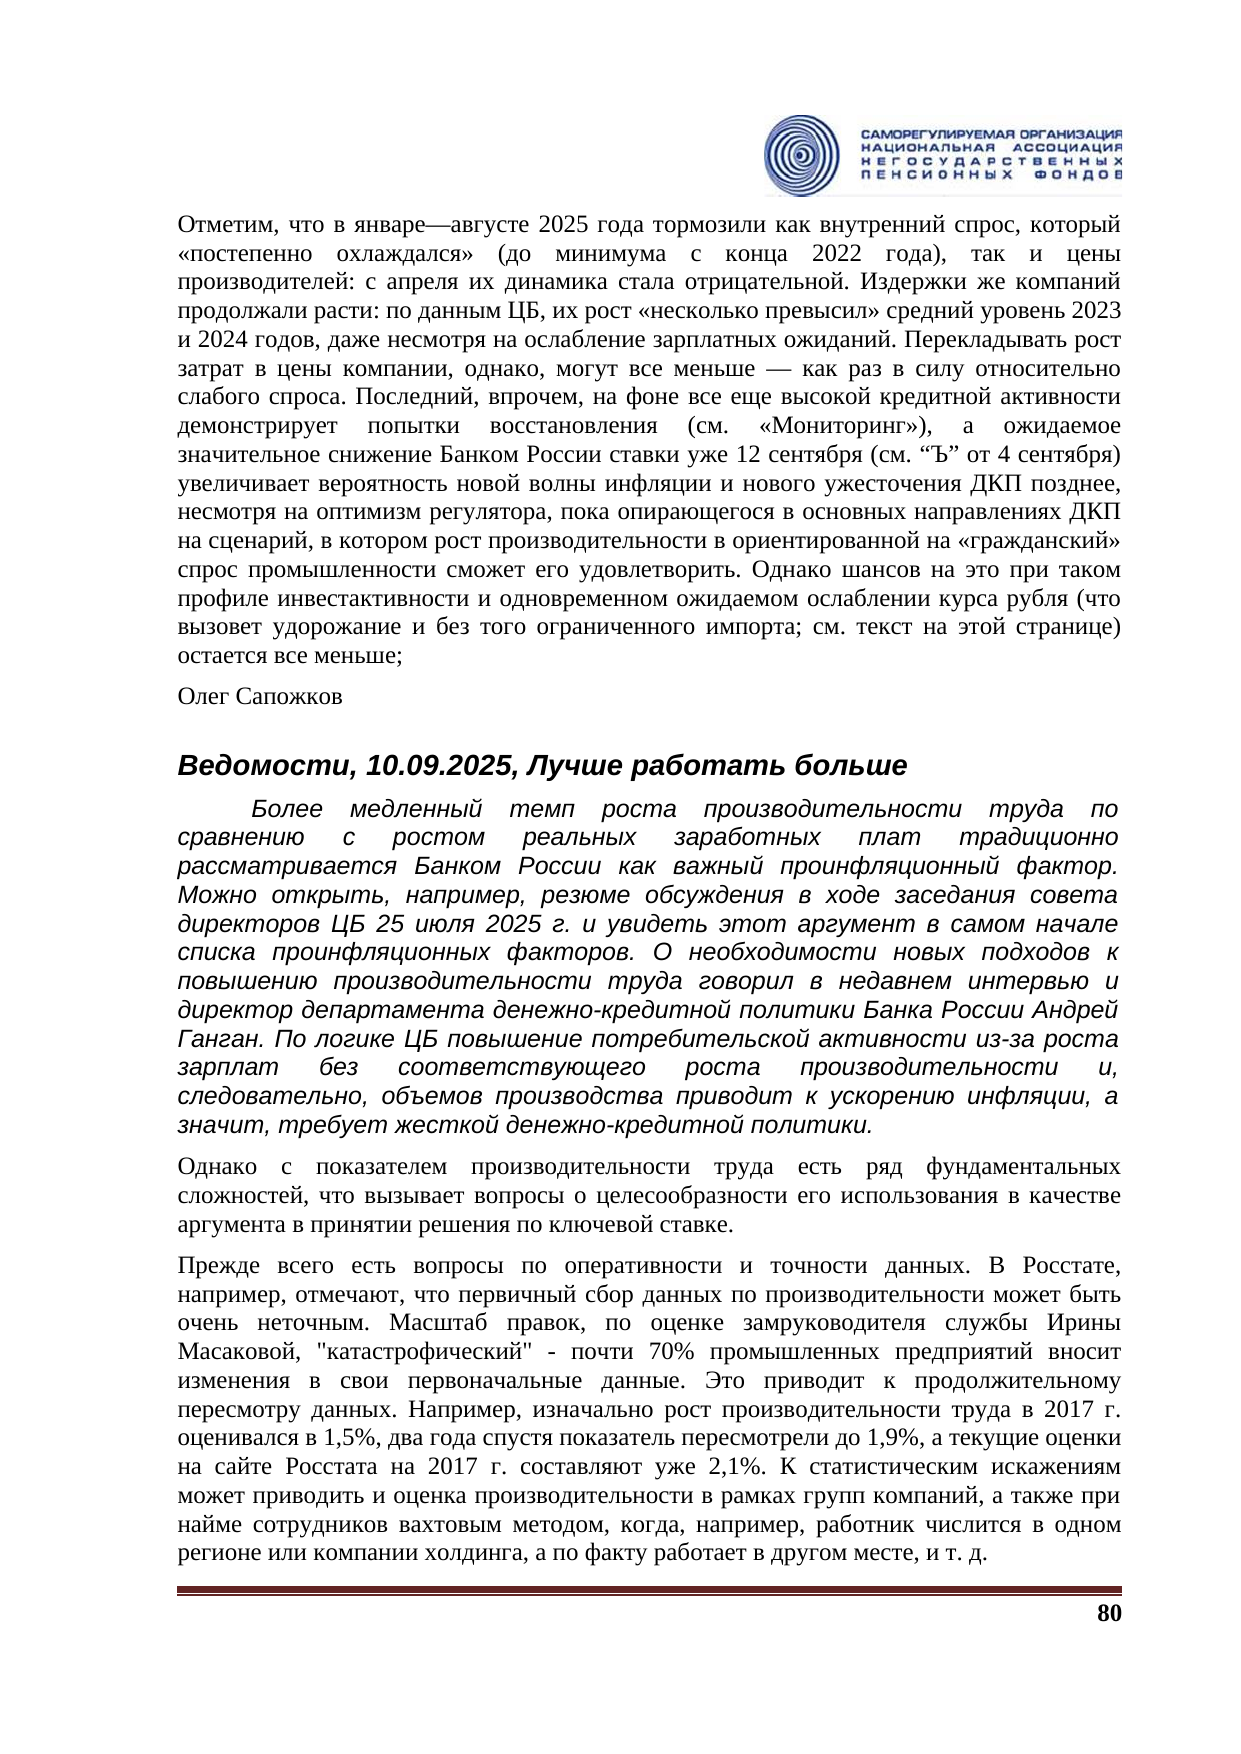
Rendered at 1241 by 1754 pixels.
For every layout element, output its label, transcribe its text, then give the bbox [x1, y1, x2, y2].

text Отметим, что в январе—августе 2025 года тормозили как внутренний спрос, который «постепенно охлаждался» (до минимума с конца 2022 года), так и цены производителей: с апреля их динамика стала отрицательной. Издержки же компаний продолжали расти: по данным ЦБ, их рост «несколько превысил» средний уровень 2023 и 2024 годов, даже несмотря на ослабление зарплатных ожиданий. Перекладывать рост затрат в цены компании, однако, могут все меньше — как раз в силу относительно слабого спроса. Последний, впрочем, на фоне все еще высокой кредитной активности демонстрирует попытки восстановления (см. «Мониторинг»), а ожидаемое значительное снижение Банком России ставки уже 12 сентября (см. “Ъ” от 4 сентября) увеличивает вероятность новой волны инфляции и нового ужесточения ДКП позднее, несмотря на оптимизм регулятора, пока опирающегося в основных направлениях ДКП на сценарий, в котором рост производительности в ориентированной на «гражданский» спрос промышленности сможет его удовлетворить. Однако шансов на это при таком профиле инвестактивности и одновременном ожидаемом ослаблении курса рубля (что вызовет удорожание и без того ограниченного импорта; см. текст на этой странице) остается все меньше; [177, 209, 1122, 669]
picture [764, 115, 1123, 197]
text Прежде всего есть вопросы по оперативности и точности данных. В Росстате, например, отмечают, что первичный сбор данных по производительности может быть очень неточным. Масштаб правок, по оценке замруководителя службы Ирины Масаковой, "катастрофический" - почти 70% промышленных предприятий вносит изменения в свои первоначальные данные. Это приводит к продолжительному пересмотру данных. Например, изначально рост производительности труда в 2017 г. оценивался в 1,5%, два года спустя показатель пересмотрели до 1,9%, а текущие оценки на сайте Росстата на 2017 г. составляют уже 2,1%. К статистическим искажениям может приводить и оценка производительности в рамках групп компаний, а также при найме сотрудников вахтовым методом, когда, например, работник числится в одном регионе или компании холдинга, а по факту работает в другом месте, и т. д. [177, 1250, 1122, 1566]
text Олег Сапожков [177, 681, 1122, 710]
subtitle Ведомости, 10.09.2025, Лучше работать больше [177, 748, 1122, 781]
subtitle Более медленный темп роста производительности труда по сравнению с ростом реальных заработных плат традиционно рассматривается Банком России как важный проинфляционный фактор. Можно открыть, например, резюме обсуждения в ходе заседания совета директоров ЦБ 25 июля 2025 г. и увидеть этот аргумент в самом начале списка проинфляционных факторов. О необходимости новых подходов к повышению производительности труда говорил в недавнем интервью и директор департамента денежно-кредитной политики Банка России Андрей Ганган. По логике ЦБ повышение потребительской активности из-за роста зарплат без соответствующего роста производительности и, следовательно, объемов производства приводит к ускорению инфляции, а значит, требует жесткой денежно-кредитной политики. [177, 794, 1122, 1139]
text Однако с показателем производительности труда есть ряд фундаментальных сложностей, что вызывает вопросы о целесообразности его использования в качестве аргумента в принятии решения по ключевой ставке. [177, 1151, 1122, 1237]
